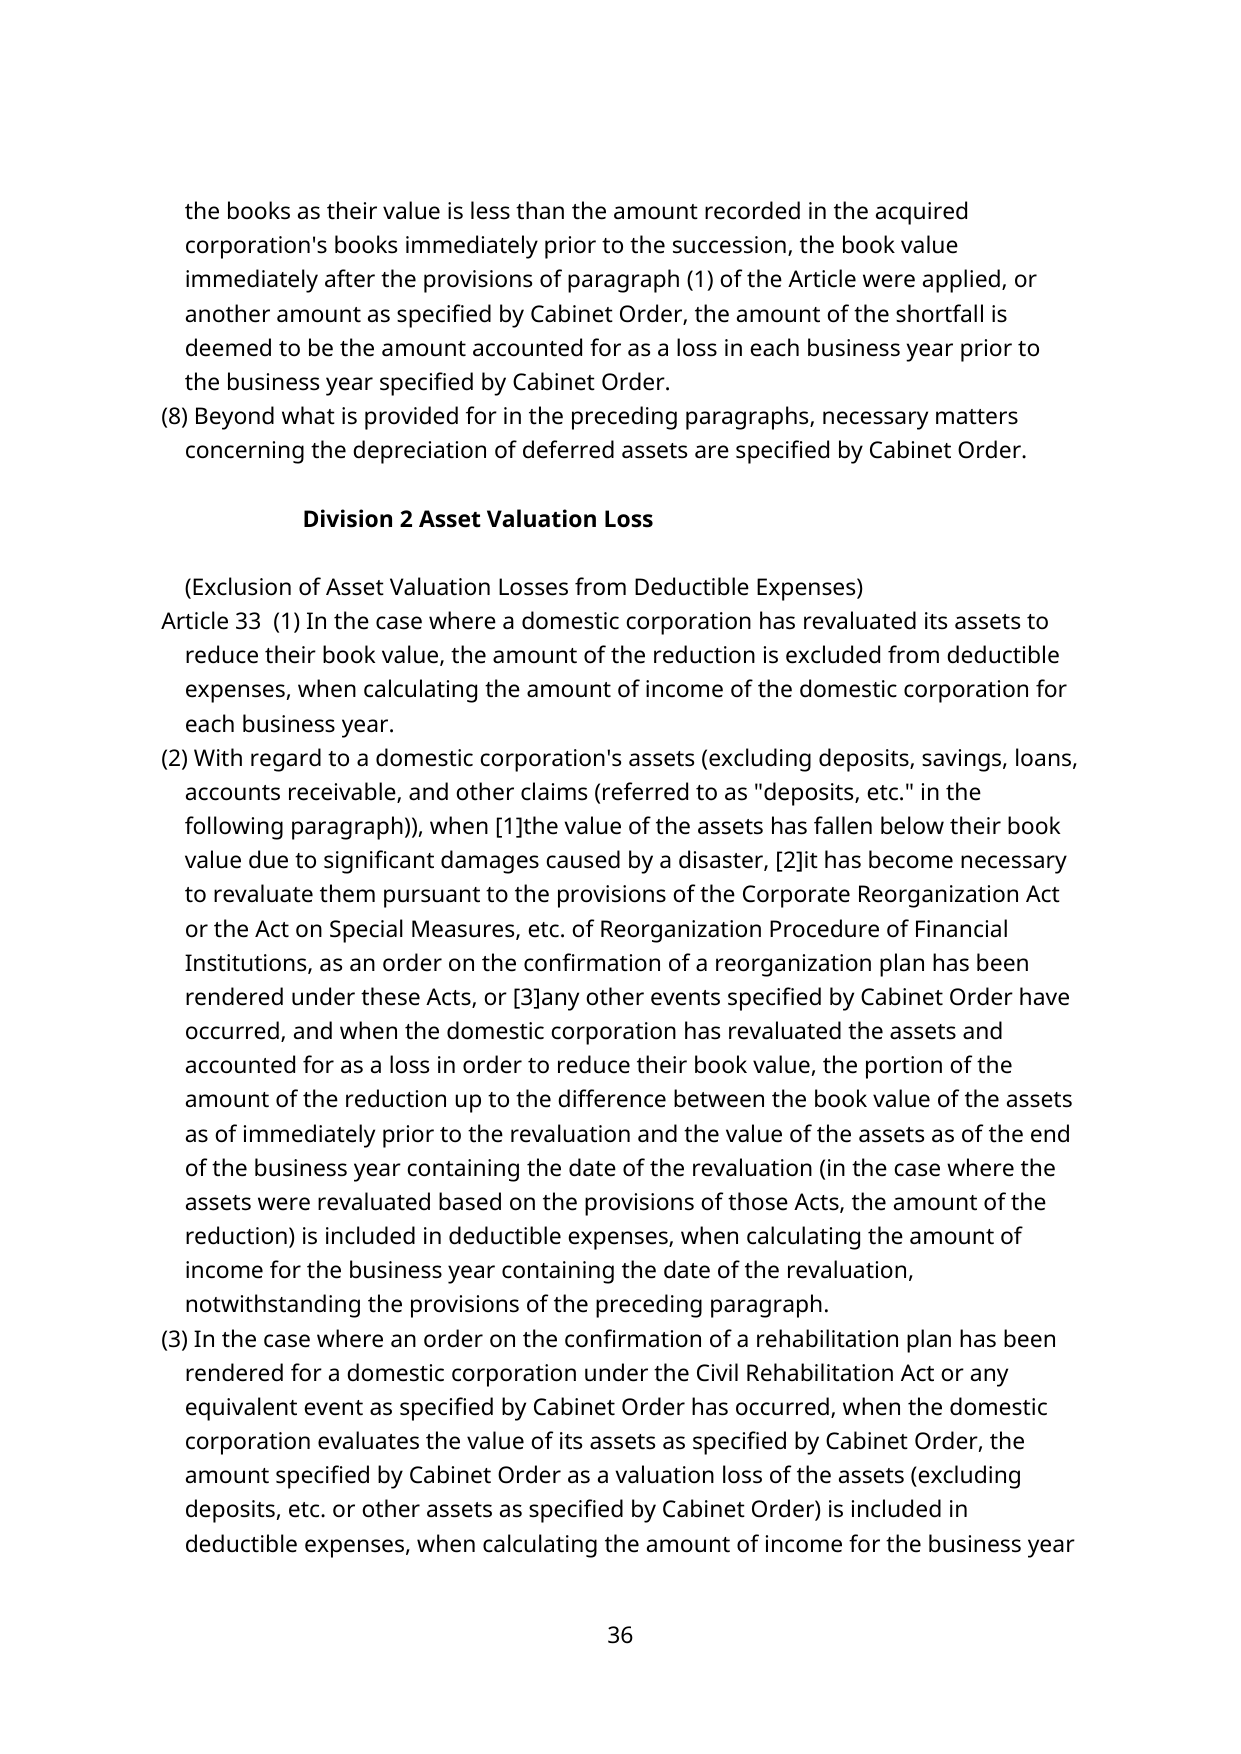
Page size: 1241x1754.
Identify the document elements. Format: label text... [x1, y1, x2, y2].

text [161, 1321, 1079, 1560]
text (2) With regard to a domestic corporation's assets (excluding deposits, savings, loans, accounts receivable, and other claims (referred to as "deposits, etc." in the following paragraph)), when [1]the value of the assets has fallen below their book value due to significant damages caused by a disaster, [2]it has become necessary to revaluate them pursuant to the provisions of the Corporate Reorganization Act or the Act on Special Measures, etc. of Reorganization Procedure of Financial Institutions, as an order on the confirmation of a reorganization plan has been rendered under these Acts, or [3]any other events specified by Cabinet Order have occurred, and when the domestic corporation has revaluated the assets and accounted for as a loss in order to reduce their book value, the portion of the amount of the reduction up to the difference between the book value of the assets as of immediately prior to the revaluation and the value of the assets as of the end of the business year containing the date of the revaluation (in the case where the assets were revaluated based on the provisions of those Acts, the amount of the reduction) is included in deductible expenses, when calculating the amount of income for the business year containing the date of the revaluation, notwithstanding the provisions of the preceding paragraph. [161, 740, 1079, 1321]
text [161, 194, 1079, 399]
text (8) Beyond what is provided for in the preceding paragraphs, necessary matters concerning the depreciation of deferred assets are specified by Cabinet Order. [161, 399, 1079, 467]
text Division 2 Asset Valuation Loss [298, 501, 1079, 535]
text Article 33 (1) In the case where a domestic corporation has revaluated its assets to reduce their book value, the amount of the reduction is excluded from deductible expenses, when calculating the amount of income of the domestic corporation for each business year. [161, 604, 1079, 740]
text (Exclusion of Asset Valuation Losses from Deductible Expenses) [184, 569, 1079, 604]
